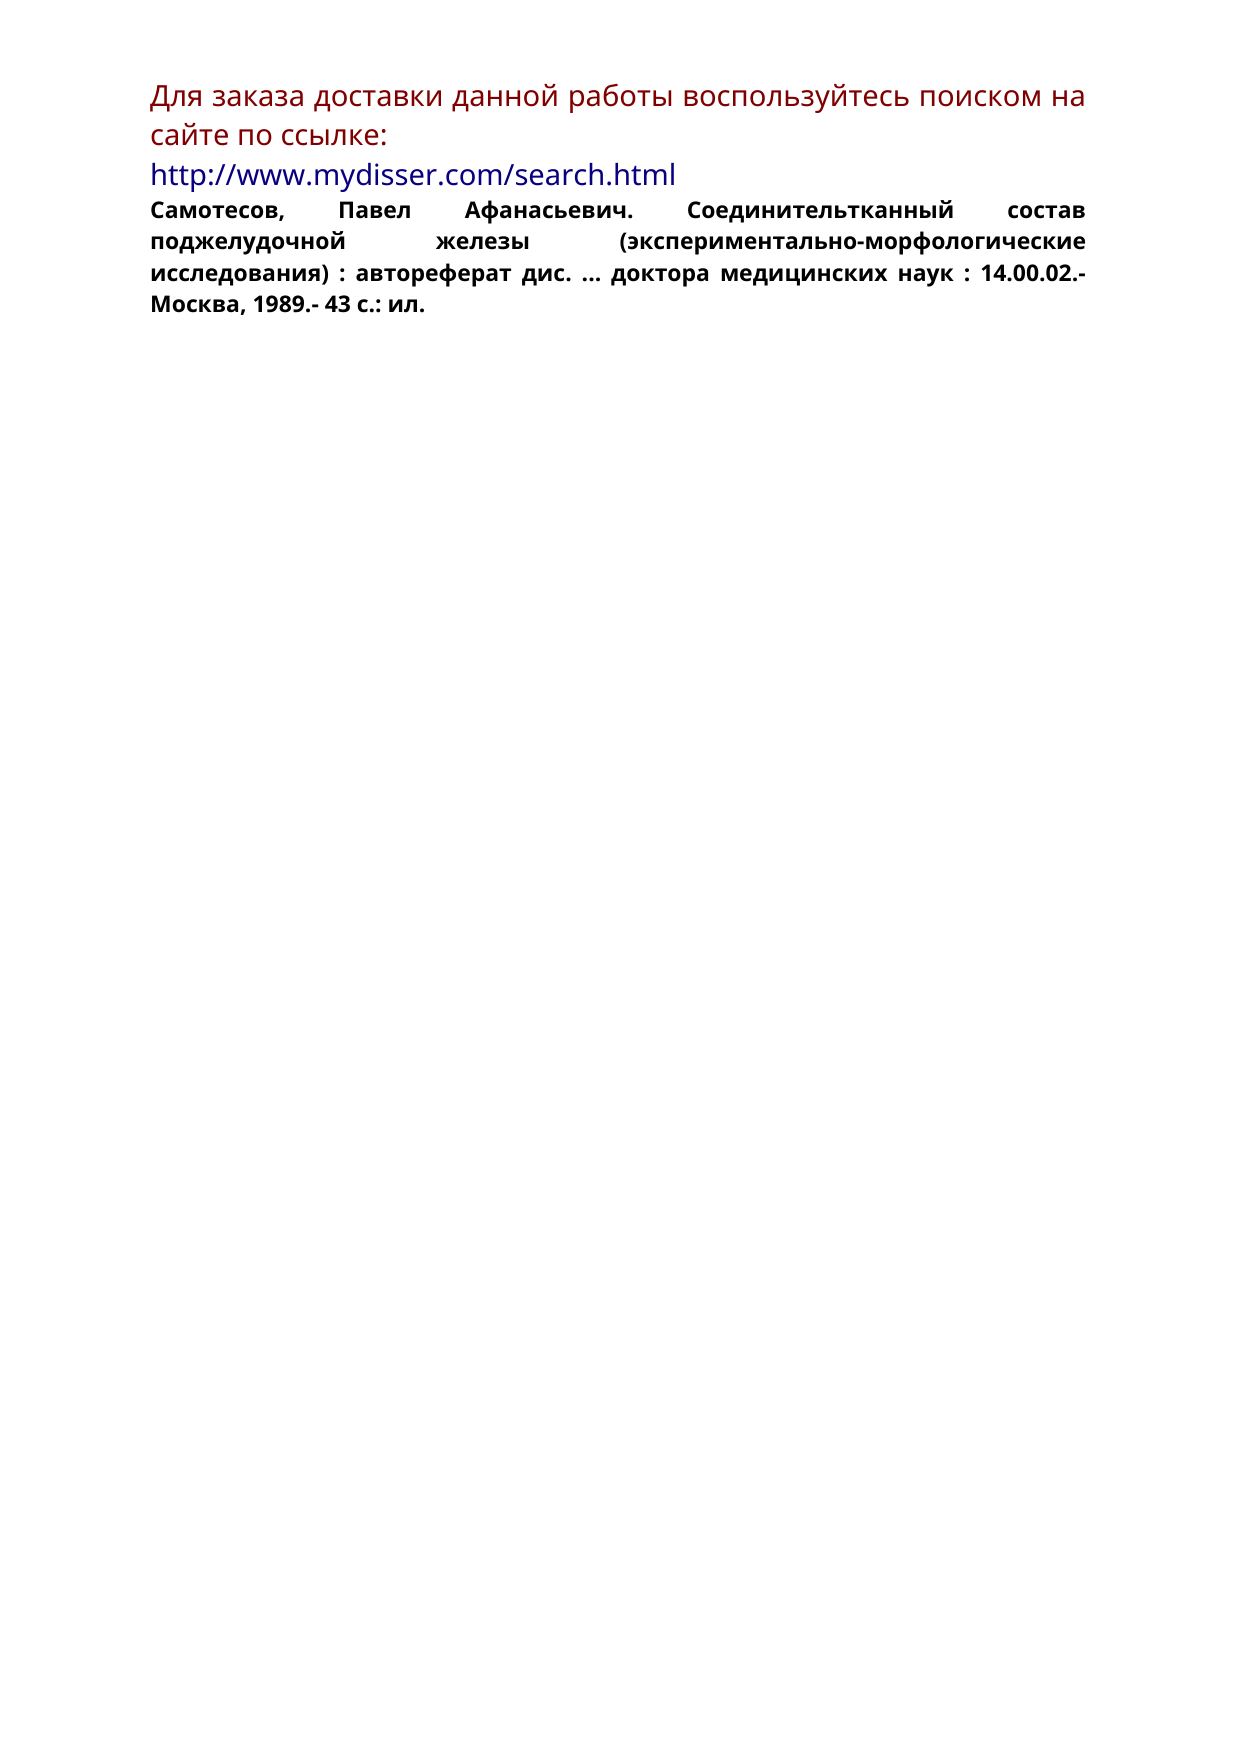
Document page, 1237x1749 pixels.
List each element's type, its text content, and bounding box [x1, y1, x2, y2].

text Самотесов, Павел Афанасьевич. Соединительтканный состав поджелудочной железы (экспериментально-морфологические исследования) : автореферат дис. ... доктора медицинских наук : 14.00.02.- Москва, 1989.- 43 с.: ил. [150, 194, 1086, 319]
